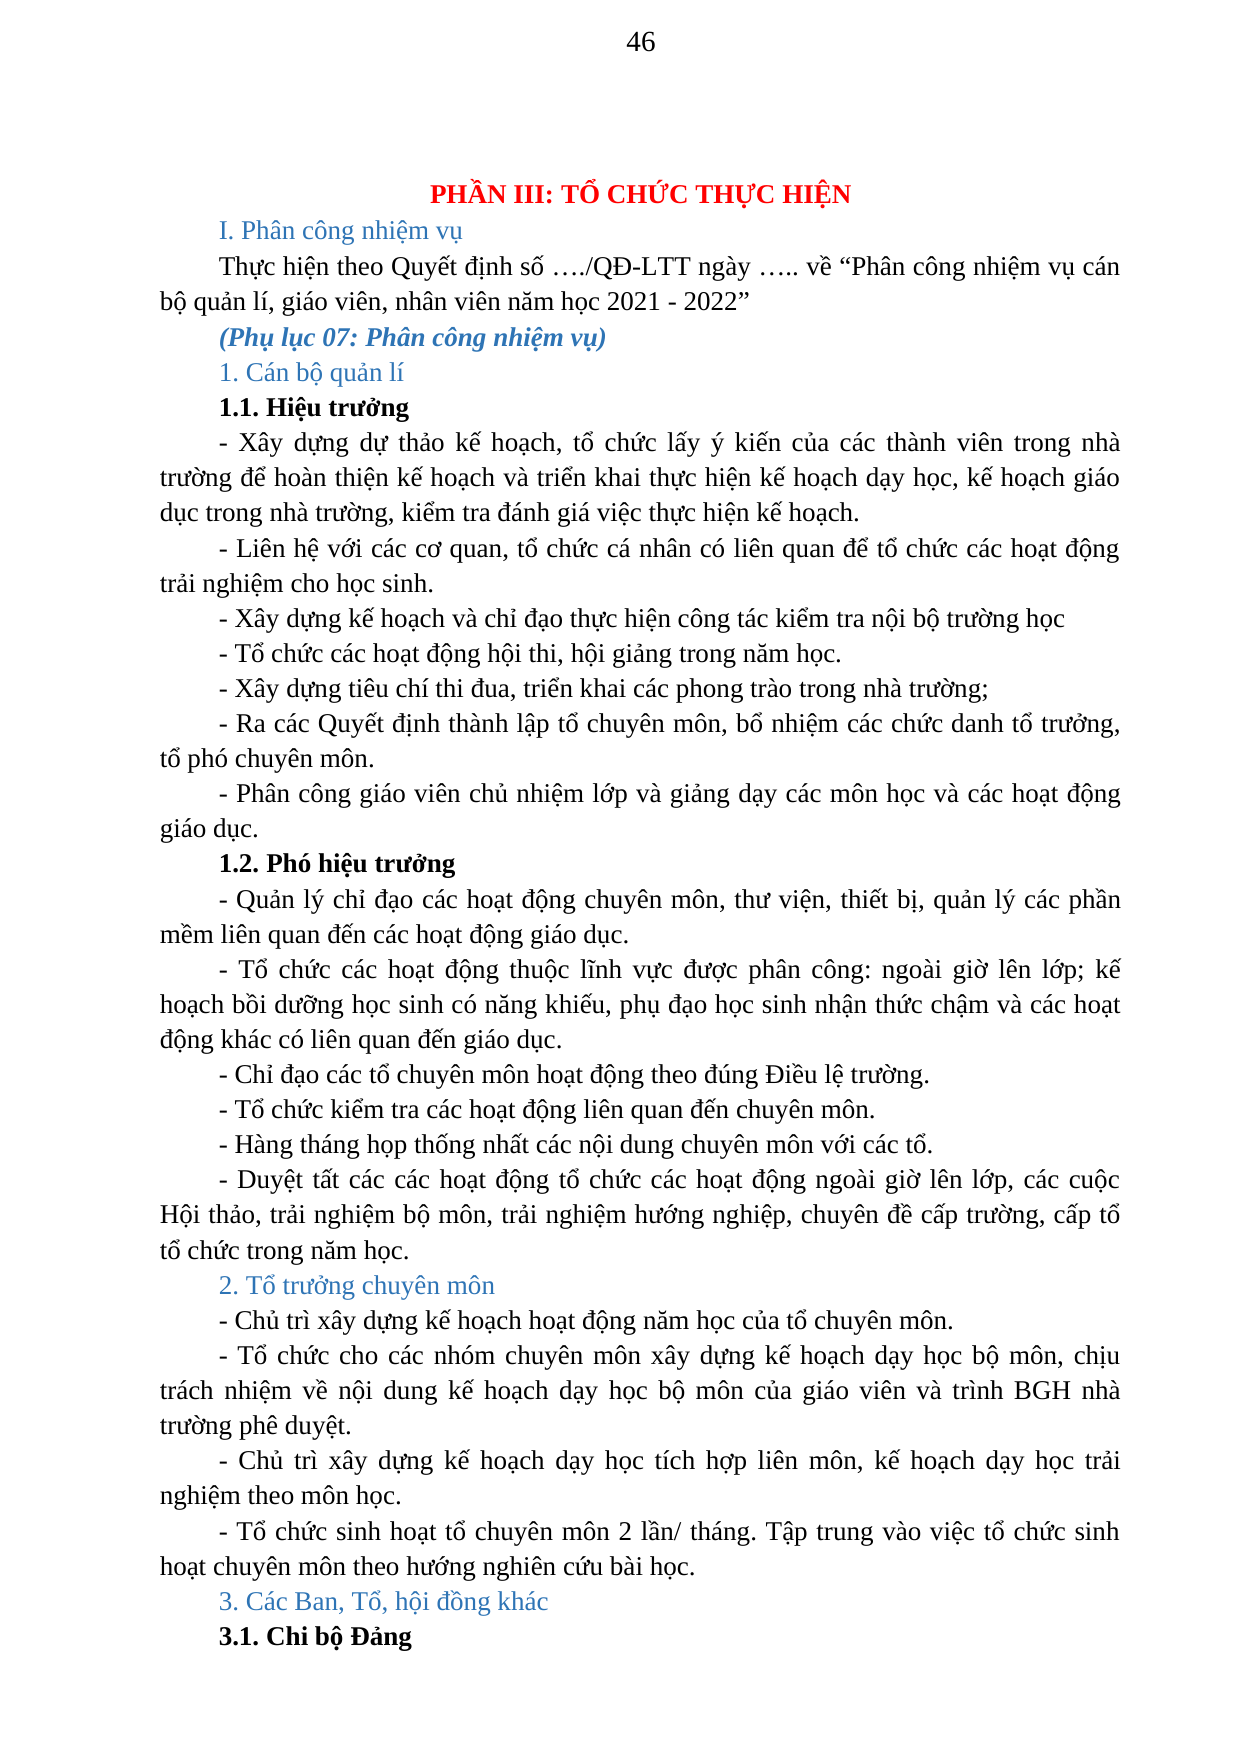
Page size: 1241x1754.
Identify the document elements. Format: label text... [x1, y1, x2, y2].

text - Tổ chức các hoạt động thuộc lĩnh vực được phân công: ngoài giờ lên lớp; kế hoạch bồi dưỡng học sinh có năng khiếu, phụ đạo học sinh nhận thức chậm và các hoạt động khác có liên quan đến giáo dục. [159, 953, 1122, 1054]
text - Tổ chức kiểm tra các hoạt động liên quan đến chuyên môn. [159, 1093, 1122, 1124]
subtitle 2. Tổ trưởng chuyên môn [159, 1269, 1122, 1300]
text - Chủ trì xây dựng kế hoạch hoạt động năm học của tổ chuyên môn. [159, 1304, 1122, 1335]
text - Chủ trì xây dựng kế hoạch dạy học tích hợp liên môn, kế hoạch dạy học trải nghiệm theo môn học. [159, 1444, 1122, 1511]
text PHẦN III: TỔ CHỨC THỰC HIỆN [159, 178, 1122, 209]
text - Liên hệ với các cơ quan, tổ chức cá nhân có liên quan để tổ chức các hoạt động trải nghiệm cho học sinh. [159, 532, 1122, 598]
text 1.2. Phó hiệu trưởng [159, 848, 1122, 879]
subtitle I. Phân công nhiệm vụ [159, 214, 1122, 245]
text - Tổ chức cho các nhóm chuyên môn xây dựng kế hoạch dạy học bộ môn, chịu trách nhiệm về nội dung kế hoạch dạy học bộ môn của giáo viên và trình BGH nhà trường phê duyệt. [159, 1339, 1122, 1440]
text Thực hiện theo Quyết định số …./QĐ-LTT ngày ….. về “Phân công nhiệm vụ cán bộ quản lí, giáo viên, nhân viên năm học 2021 - 2022” [159, 249, 1122, 316]
text - Quản lý chỉ đạo các hoạt động chuyên môn, thư viện, thiết bị, quản lý các phần mềm liên quan đến các hoạt động giáo dục. [159, 883, 1122, 949]
text - Xây dựng tiêu chí thi đua, triển khai các phong trào trong nhà trường; [159, 672, 1122, 703]
text - Hàng tháng họp thống nhất các nội dung chuyên môn với các tổ. [159, 1128, 1122, 1159]
text - Xây dựng kế hoạch và chỉ đạo thực hiện công tác kiểm tra nội bộ trường học [159, 602, 1122, 633]
text - Phân công giáo viên chủ nhiệm lớp và giảng dạy các môn học và các hoạt động giáo dục. [159, 777, 1122, 844]
subtitle 3. Các Ban, Tổ, hội đồng khác [159, 1585, 1122, 1616]
text - Tổ chức sinh hoạt tổ chuyên môn 2 lần/ tháng. Tập trung vào việc tổ chức sinh hoạt chuyên môn theo hướng nghiên cứu bài học. [159, 1514, 1122, 1581]
text 3.1. Chi bộ Đảng [159, 1620, 1122, 1651]
text - Xây dựng dự thảo kế hoạch, tổ chức lấy ý kiến của các thành viên trong nhà trường để hoàn thiện kế hoạch và triển khai thực hiện kế hoạch dạy học, kế hoạch giáo dục trong nhà trường, kiểm tra đánh giá việc thực hiện kế hoạch. [159, 426, 1122, 528]
text - Tổ chức các hoạt động hội thi, hội giảng trong năm học. [159, 637, 1122, 668]
subtitle 1. Cán bộ quản lí [159, 356, 1122, 387]
text 1.1. Hiệu trưởng [159, 391, 1122, 422]
text - Duyệt tất các các hoạt động tổ chức các hoạt động ngoài giờ lên lớp, các cuộc Hội thảo, trải nghiệm bộ môn, trải nghiệm hướng nghiệp, chuyên đề cấp trường, cấp tổ tổ chức trong năm học. [159, 1163, 1122, 1265]
text - Chỉ đạo các tổ chuyên môn hoạt động theo đúng Điều lệ trường. [159, 1058, 1122, 1089]
subtitle (Phụ lục 07: Phân công nhiệm vụ) [159, 321, 1122, 352]
text - Ra các Quyết định thành lập tổ chuyên môn, bổ nhiệm các chức danh tổ trưởng, tổ phó chuyên môn. [159, 707, 1122, 773]
